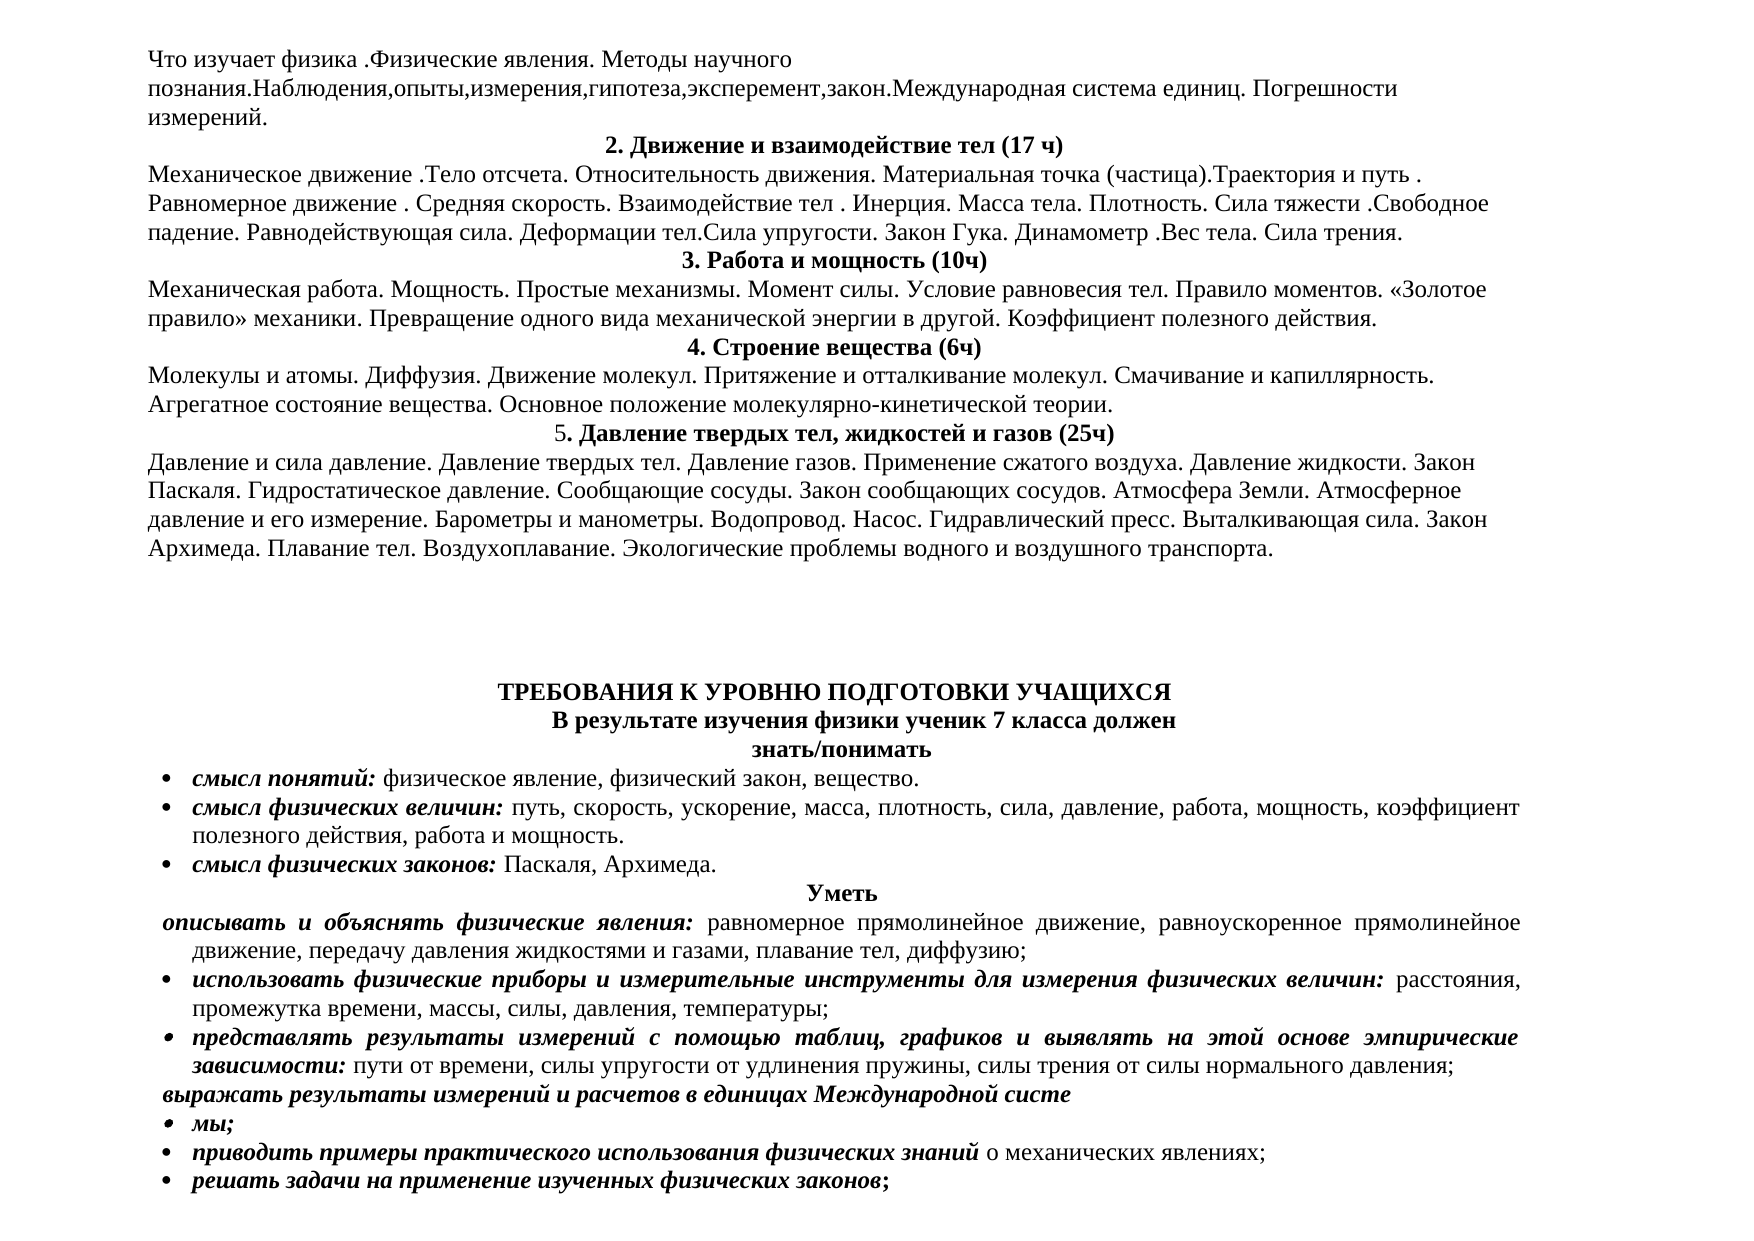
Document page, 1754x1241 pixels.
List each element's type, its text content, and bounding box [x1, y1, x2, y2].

text Уметь [162, 878, 1521, 907]
text Молекулы и атомы. Диффузия. Движение молекул. Притяжение и отталкивание молекул. Смачивание и капиллярность. Агрегатное состояние вещества. Основное положение молекулярно-кинетической теории. [148, 361, 1521, 418]
list приводить примеры практического использования физических знаний о механических явлениях; [162, 1137, 1521, 1166]
text 5. Давление твердых тел, жидкостей и газов (25ч) [148, 418, 1521, 447]
text Что изучает физика .Физические явления. Методы научного познания.Наблюдения,опыты,измерения,гипотеза,эксперемент,закон.Международная система единиц. Погрешности измерений. [148, 44, 1521, 131]
text Давление и сила давление. Давление твердых тел. Давление газов. Применение сжатого воздуха. Давление жидкости. Закон Паскаля. Гидростатическое давление. Сообщающие сосуды. Закон сообщающих сосудов. Атмосфера Земли. Атмосферное давление и его измерение. Барометры и манометры. Водопровод. Насос. Гидравлический пресс. Выталкивающая сила. Закон Архимеда. Плавание тел. Воздухоплавание. Экологические проблемы водного и воздушного транспорта. [148, 447, 1521, 562]
list смысл физических законов: Паскаля, Архимеда. [162, 849, 1521, 878]
text 3. Работа и мощность (10ч) [148, 246, 1521, 274]
text описывать и объяснять физические явления: равномерное прямолинейное движение, равноускоренное прямолинейное движение, передачу давления жидкостями и газами, плавание тел, диффузию; [162, 907, 1521, 964]
text выражать результаты измерений и расчетов в единицах Международной систе [162, 1079, 1521, 1108]
text 2. Движение и взаимодействие тел (17 ч) [148, 131, 1521, 159]
list решать задачи на применение изученных физических законов; [162, 1166, 1521, 1194]
text В результате изучения физики ученик 7 класса должен [148, 706, 1521, 734]
text знать/понимать [162, 734, 1521, 763]
text Механическая работа. Мощность. Простые механизмы. Момент силы. Условие равновесия тел. Правило моментов. «Золотое правило» механики. Превращение одного вида механической энергии в другой. Коэффициент полезного действия. [148, 274, 1521, 332]
text ТРЕБОВАНИЯ К УРОВНЮ ПОДГОТОВКИ УЧАЩИХСЯ [148, 677, 1521, 706]
text 4. Строение вещества (6ч) [148, 332, 1521, 361]
list смысл понятий: физическое явление, физический закон, вещество. [162, 763, 1521, 792]
text Механическое движение .Тело отсчета. Относительность движения. Материальная точка (частица).Траектория и путь . Равномерное движение . Средняя скорость. Взаимодействие тел . Инерция. Масса тела. Плотность. Сила тяжести .Свободное падение. Равнодействующая сила. Деформации тел.Сила упругости. Закон Гука. Динамометр .Вес тела. Сила трения. [148, 159, 1521, 246]
list смысл физических величин: путь, скорость, ускорение, масса, плотность, сила, давление, работа, мощность, коэффициент полезного действия, работа и мощность. [162, 792, 1521, 849]
list использовать физические приборы и измерительные инструменты для измерения физических величин: расстояния, промежутка времени, массы, силы, давления, температуры; [162, 964, 1521, 1022]
list представлять результаты измерений с помощью таблиц, графиков и выявлять на этой основе эмпирические зависимости: пути от времени, силы упругости от удлинения пружины, силы трения от силы нормального давления; [162, 1022, 1521, 1079]
list мы; [162, 1108, 1521, 1137]
